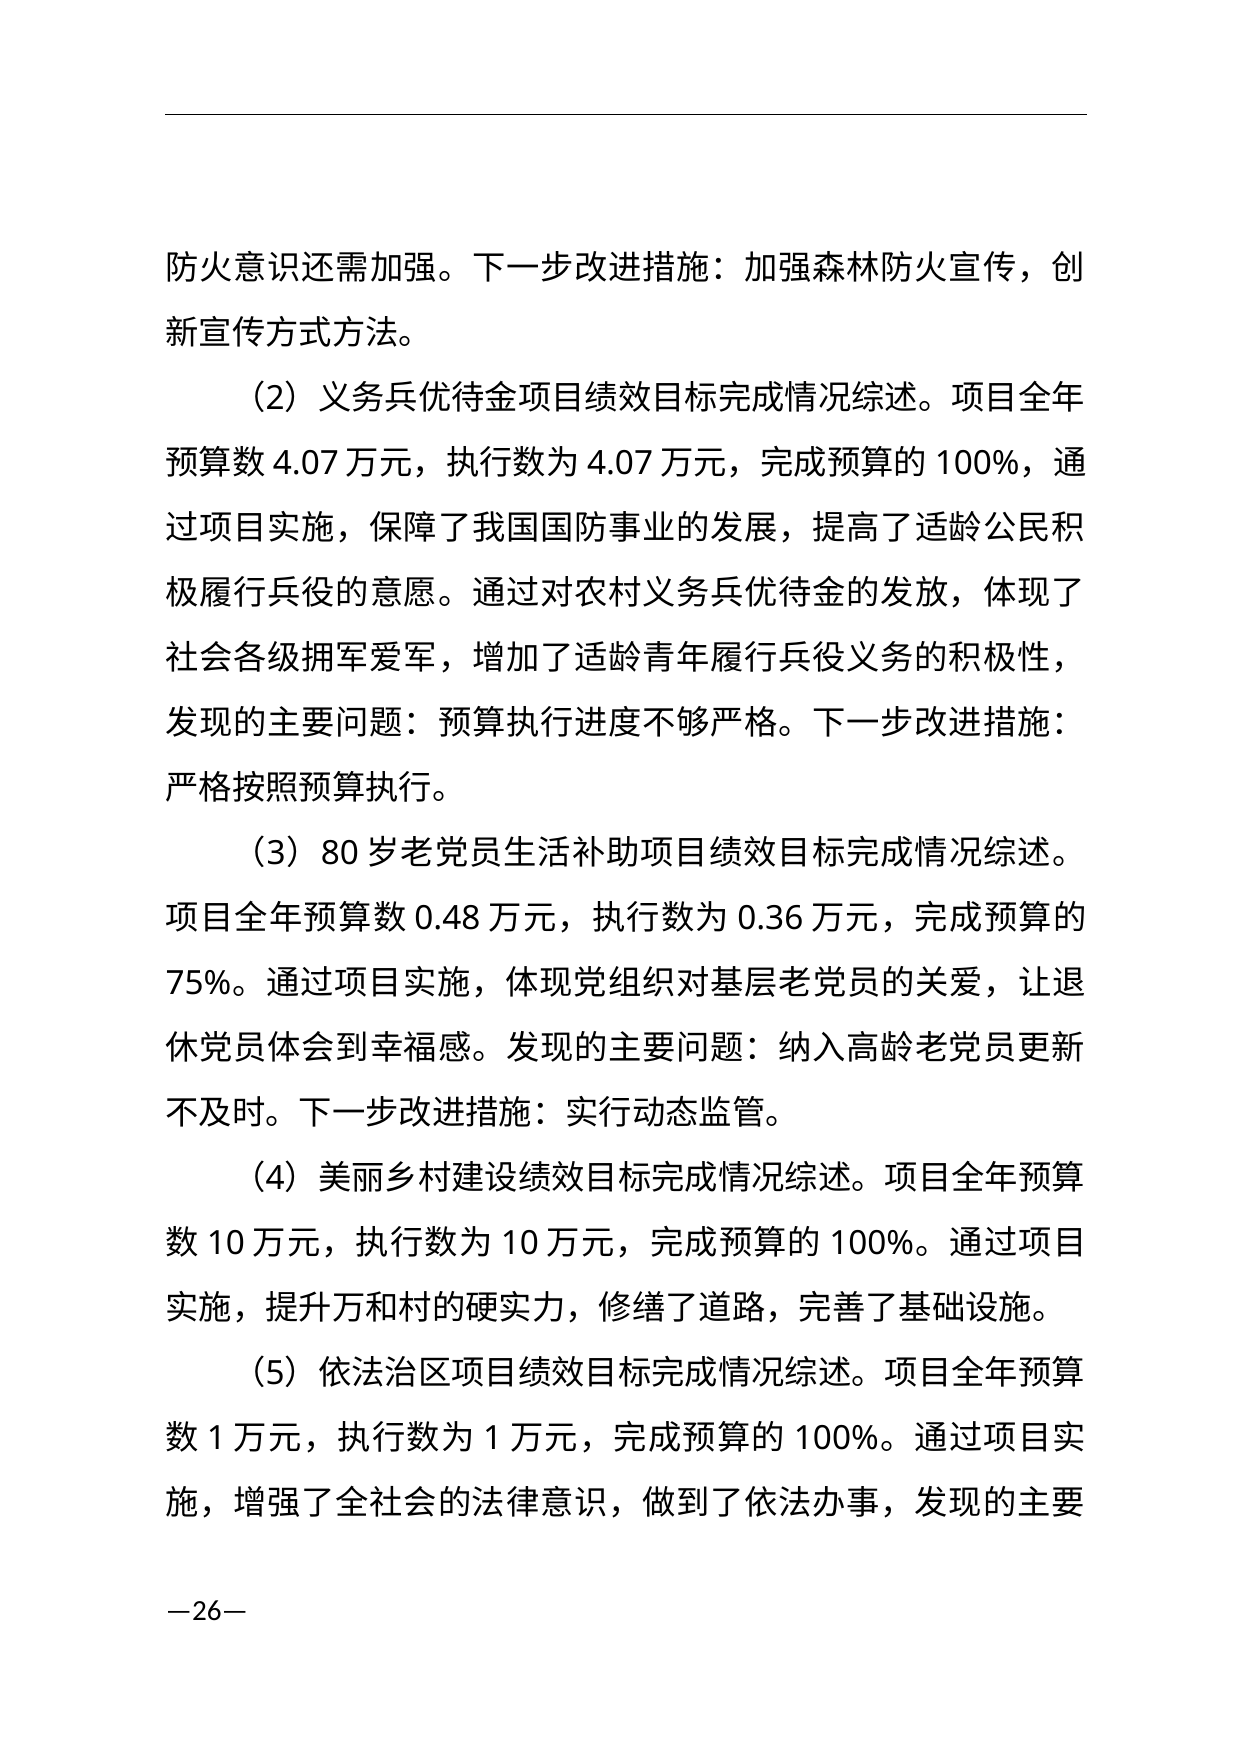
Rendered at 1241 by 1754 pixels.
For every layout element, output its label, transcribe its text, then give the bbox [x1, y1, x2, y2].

text （4）美丽乡村建设绩效目标完成情况综述。项目全年预算数10万元，执行数为10万元，完成预算的100%。通过项目实施，提升万和村的硬实力，修缮了道路，完善了基础设施。 [165, 1143, 1087, 1338]
text （2）义务兵优待金项目绩效目标完成情况综述。项目全年预算数4.07万元，执行数为4.07万元，完成预算的100%，通过项目实施，保障了我国国防事业的发展，提高了适龄公民积极履行兵役的意愿。通过对农村义务兵优待金的发放，体现了社会各级拥军爱军，增加了适龄青年履行兵役义务的积极性，发现的主要问题：预算执行进度不够严格。下一步改进措施：严格按照预算执行。 [165, 363, 1087, 818]
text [165, 1338, 1087, 1533]
text （3）80岁老党员生活补助项目绩效目标完成情况综述。项目全年预算数0.48万元，执行数为0.36万元，完成预算的75%。通过项目实施，体现党组织对基层老党员的关爱，让退休党员体会到幸福感。发现的主要问题：纳入高龄老党员更新不及时。下一步改进措施：实行动态监管。 [165, 818, 1087, 1143]
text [165, 233, 1087, 363]
